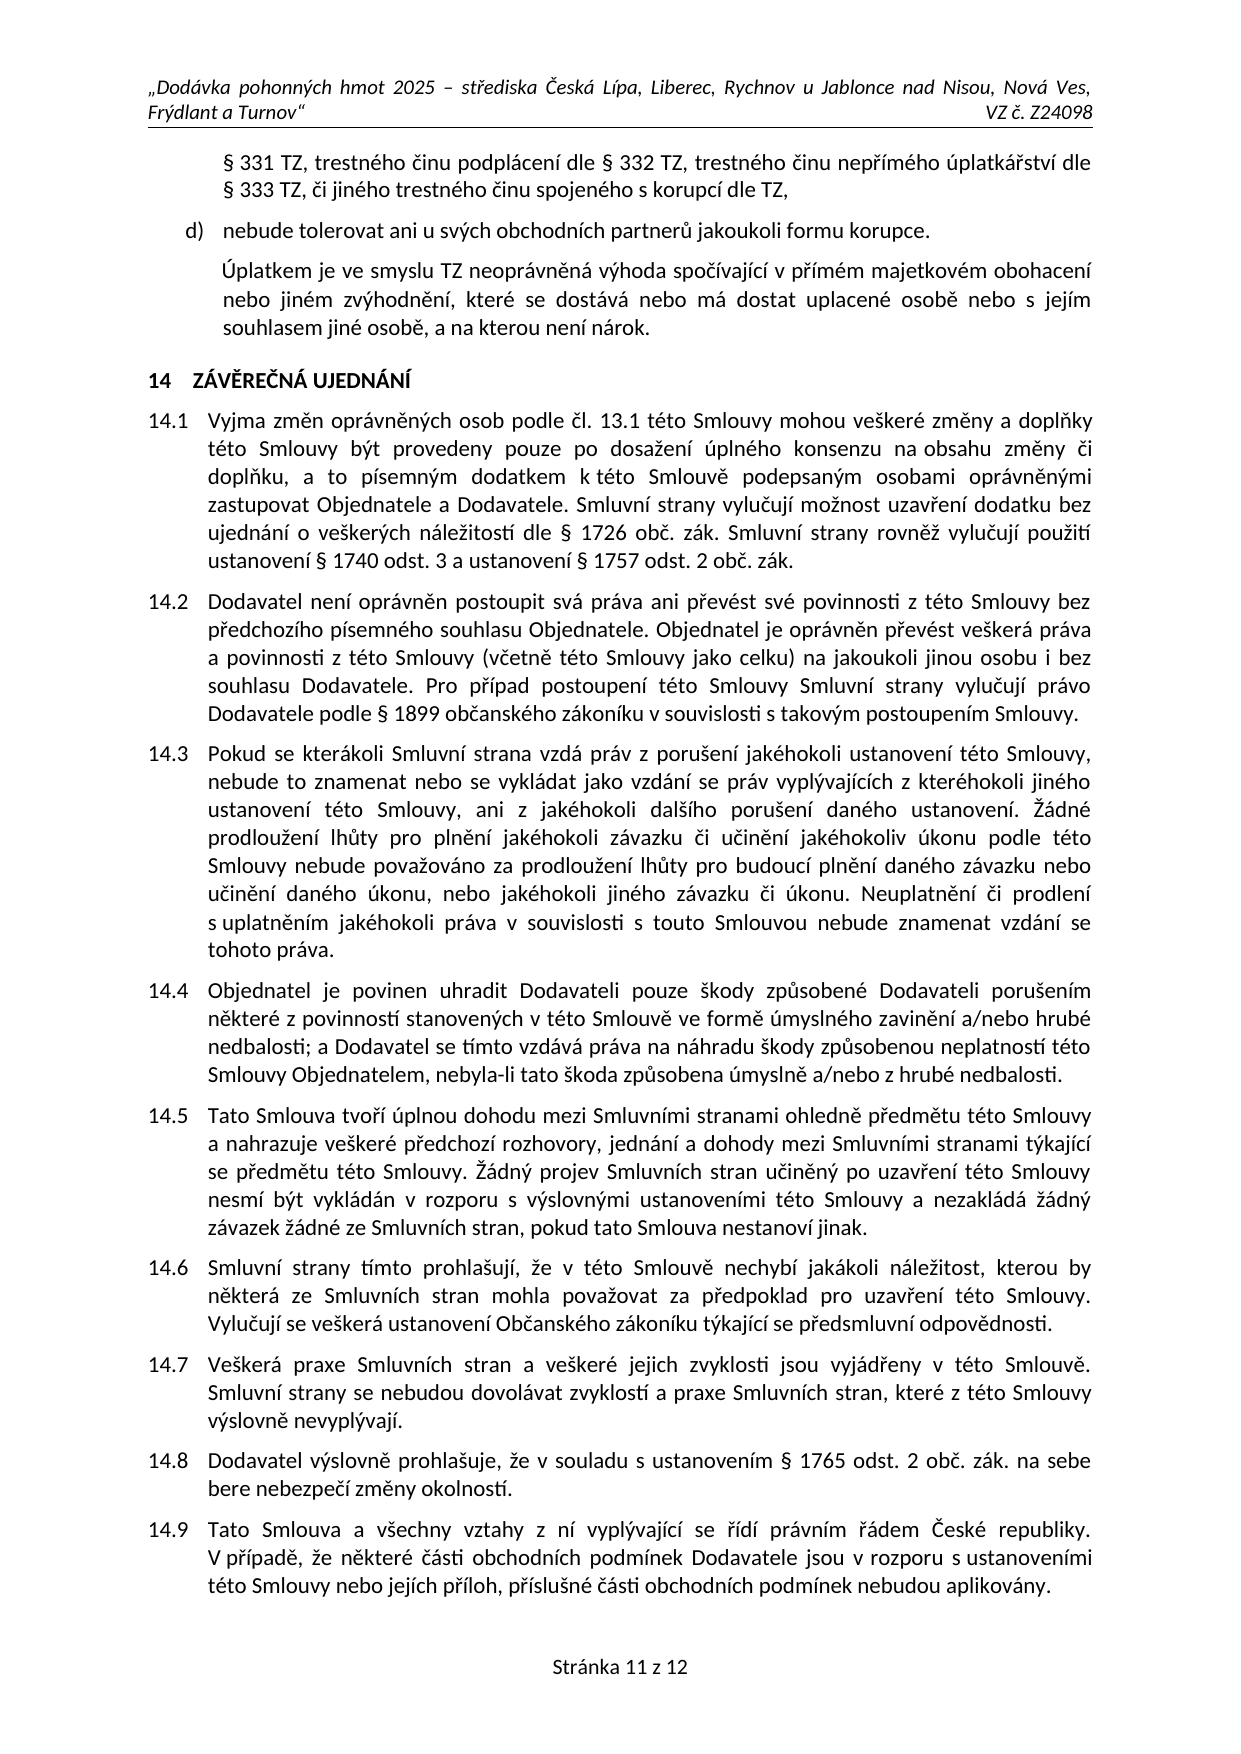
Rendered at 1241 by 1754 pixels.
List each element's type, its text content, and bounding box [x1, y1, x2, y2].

subtitle Tato Smlouva a všechny vztahy z ní vyplývající se řídí právním řádem České republiky. V případě, že některé části obchodních podmínek Dodavatele jsou v rozporu s ustanoveními této Smlouvy nebo jejích příloh, příslušné části obchodních podmínek nebudou aplikovány. [148, 1515, 1093, 1599]
subtitle Závěrečná ujednání [148, 366, 1093, 394]
subtitle Tato Smlouva tvoří úplnou dohodu mezi Smluvními stranami ohledně předmětu této Smlouvy a nahrazuje veškeré předchozí rozhovory, jednání a dohody mezi Smluvními stranami týkající se předmětu této Smlouvy. Žádný projev Smluvních stran učiněný po uzavření této Smlouvy nesmí být vykládán v rozporu s výslovnými ustanoveními této Smlouvy a nezakládá žádný závazek žádné ze Smluvních stran, pokud tato Smlouva nestanoví jinak. [148, 1101, 1093, 1241]
subtitle Smluvní strany tímto prohlašují, že v této Smlouvě nechybí jakákoli náležitost, kterou by některá ze Smluvních stran mohla považovat za předpoklad pro uzavření této Smlouvy. Vylučují se veškerá ustanovení Občanského zákoníku týkající se předsmluvní odpovědnosti. [148, 1253, 1093, 1337]
list nebude tolerovat ani u svých obchodních partnerů jakoukoli formu korupce. [185, 216, 1093, 244]
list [185, 148, 1093, 204]
subtitle Dodavatel není oprávněn postoupit svá práva ani převést své povinnosti z této Smlouvy bez předchozího písemného souhlasu Objednatele. Objednatel je oprávněn převést veškerá práva a povinnosti z této Smlouvy (včetně této Smlouvy jako celku) na jakoukoli jinou osobu i bez souhlasu Dodavatele. Pro případ postoupení této Smlouvy Smluvní strany vylučují právo Dodavatele podle § 1899 občanského zákoníku v souvislosti s takovým postoupením Smlouvy. [148, 587, 1093, 727]
subtitle Veškerá praxe Smluvních stran a veškeré jejich zvyklosti jsou vyjádřeny v této Smlouvě. Smluvní strany se nebudou dovolávat zvyklostí a praxe Smluvních stran, které z této Smlouvy výslovně nevyplývají. [148, 1350, 1093, 1434]
subtitle Pokud se kterákoli Smluvní strana vzdá práv z porušení jakéhokoli ustanovení této Smlouvy, nebude to znamenat nebo se vykládat jako vzdání se práv vyplývajících z kteréhokoli jiného ustanovení této Smlouvy, ani z jakéhokoli dalšího porušení daného ustanovení. Žádné prodloužení lhůty pro plnění jakéhokoli závazku či učinění jakéhokoliv úkonu podle této Smlouvy nebude považováno za prodloužení lhůty pro budoucí plnění daného závazku nebo učinění daného úkonu, nebo jakéhokoli jiného závazku či úkonu. Neuplatnění či prodlení s uplatněním jakéhokoli práva v souvislosti s touto Smlouvou nebude znamenat vzdání se tohoto práva. [148, 739, 1093, 964]
subtitle Dodavatel výslovně prohlašuje, že v souladu s ustanovením § 1765 odst. 2 obč. zák. na sebe bere nebezpečí změny okolností. [148, 1446, 1093, 1502]
list Úplatkem je ve smyslu TZ neoprávněná výhoda spočívající v přímém majetkovém obohacení nebo jiném zvýhodnění, které se dostává nebo má dostat uplacené osobě nebo s jejím souhlasem jiné osobě, a na kterou není nárok. [221, 257, 1093, 341]
subtitle Vyjma změn oprávněných osob podle čl. 13.1 této Smlouvy mohou veškeré změny a doplňky této Smlouvy být provedeny pouze po dosažení úplného konsenzu na obsahu změny či doplňku, a to písemným dodatkem k této Smlouvě podepsaným osobami oprávněnými zastupovat Objednatele a Dodavatele. Smluvní strany vylučují možnost uzavření dodatku bez ujednání o veškerých náležitostí dle § 1726 obč. zák. Smluvní strany rovněž vylučují použití ustanovení § 1740 odst. 3 a ustanovení § 1757 odst. 2 obč. zák. [148, 406, 1093, 574]
subtitle Objednatel je povinen uhradit Dodavateli pouze škody způsobené Dodavateli porušením některé z povinností stanovených v této Smlouvě ve formě úmyslného zavinění a/nebo hrubé nedbalosti; a Dodavatel se tímto vzdává práva na náhradu škody způsobenou neplatností této Smlouvy Objednatelem, nebyla-li tato škoda způsobena úmyslně a/nebo z hrubé nedbalosti. [148, 976, 1093, 1088]
